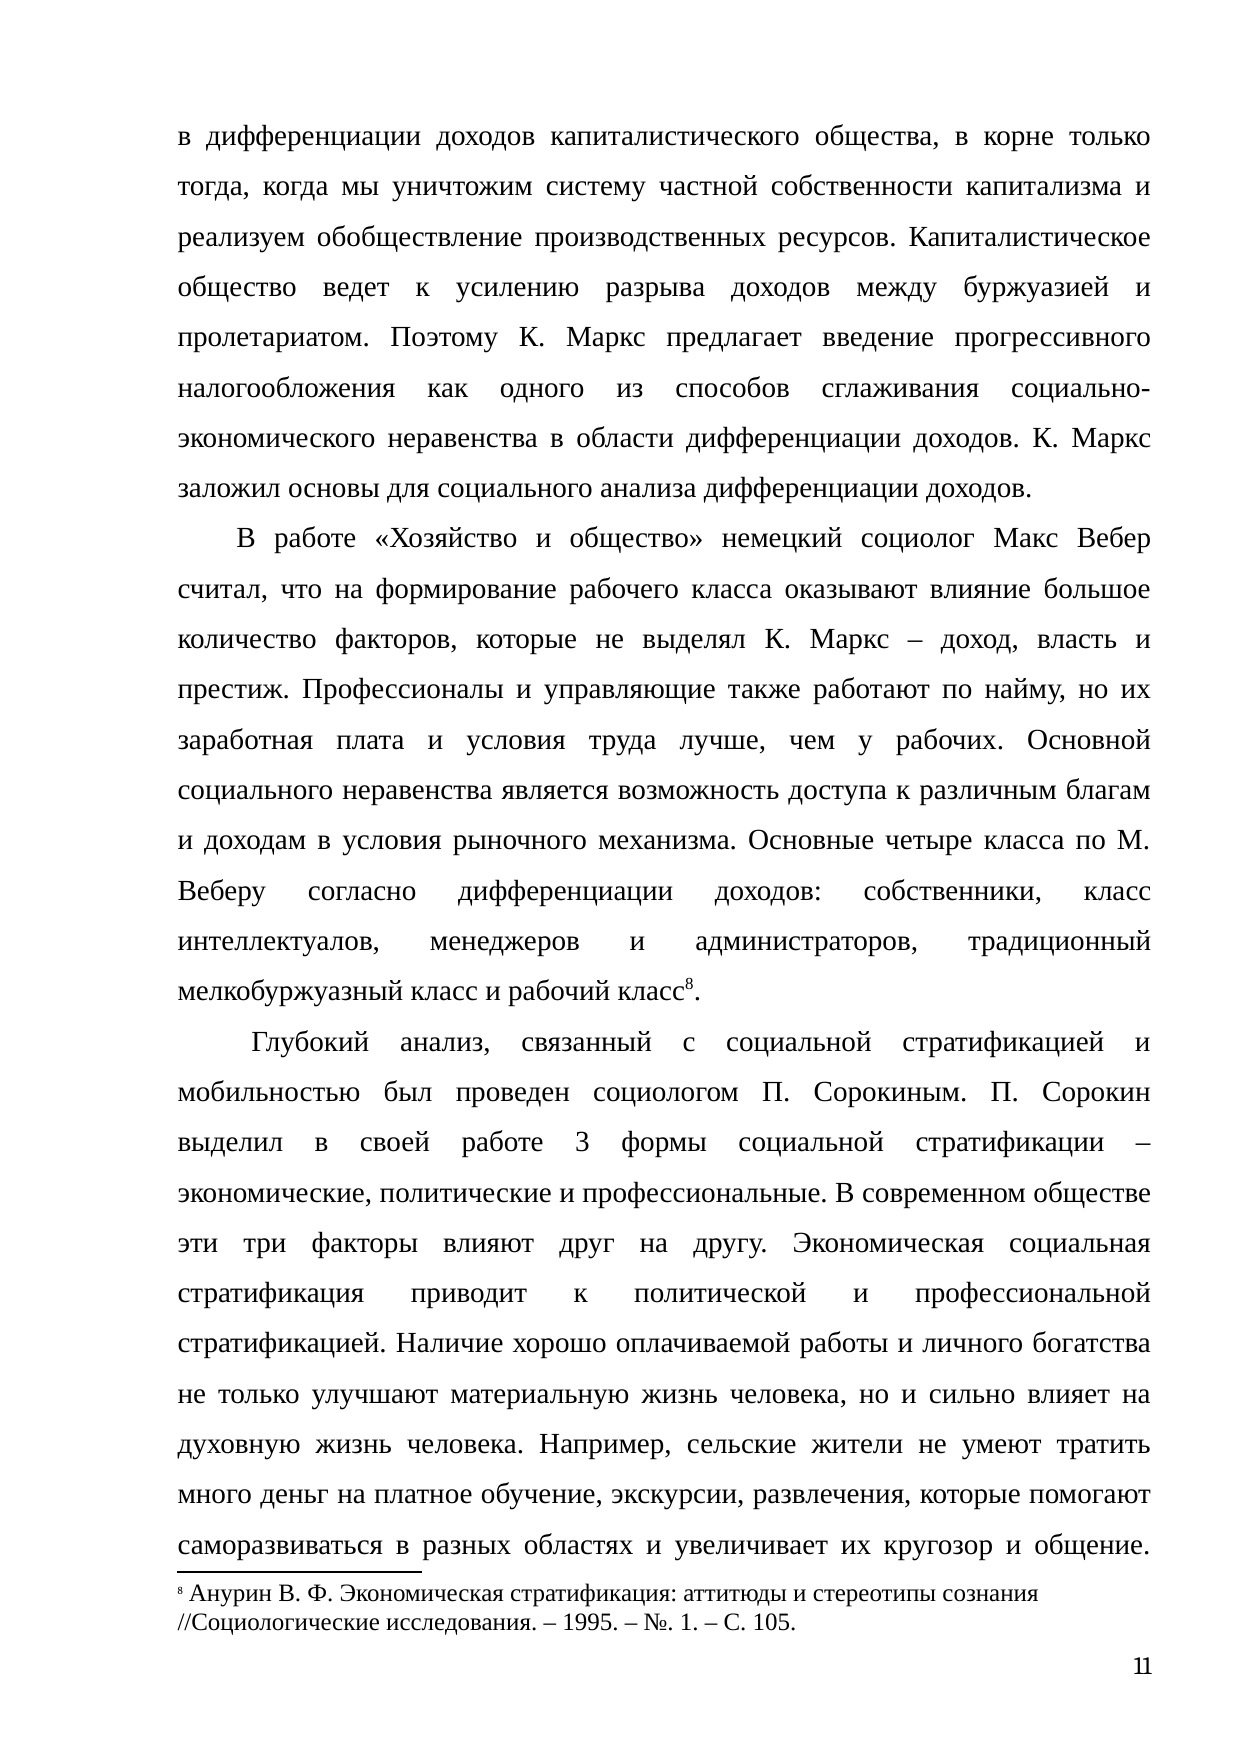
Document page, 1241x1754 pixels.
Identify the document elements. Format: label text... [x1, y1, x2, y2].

text В работе «Хозяйство и общество» немецкий социолог Макс Вебер считал, что на формирование рабочего класса оказывают влияние большое количество факторов, которые не выделял К. Маркс – доход, власть и престиж. Профессионалы и управляющие также работают по найму, но их заработная плата и условия труда лучше, чем у рабочих. Основной социального неравенства является возможность доступа к различным благам и доходам в условия рыночного механизма. Основные четыре класса по М. Веберу согласно дифференциации доходов: собственники, класс интеллектуалов, менеджеров и администраторов, традиционный мелкобуржуазный класс и рабочий класс. [177, 521, 1152, 1007]
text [177, 118, 1152, 504]
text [177, 1024, 1152, 1560]
